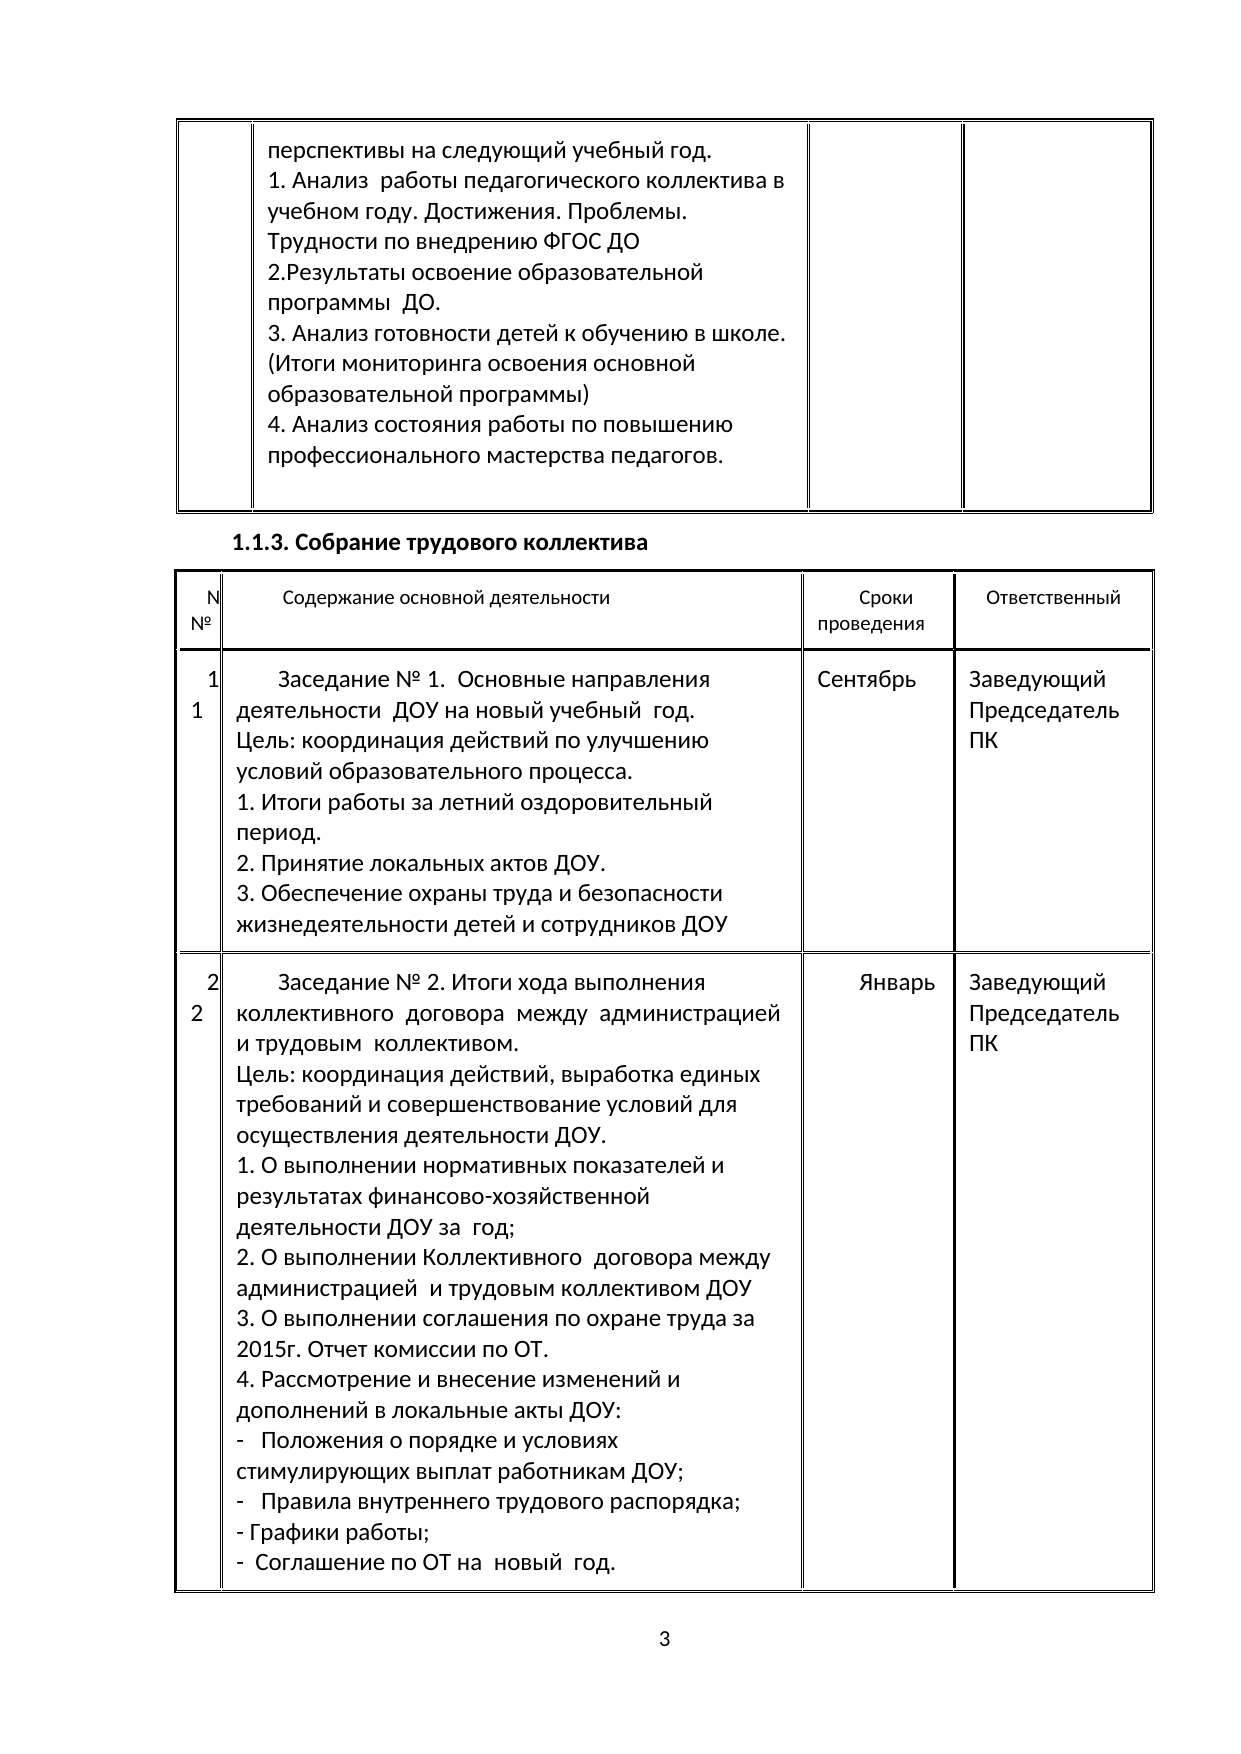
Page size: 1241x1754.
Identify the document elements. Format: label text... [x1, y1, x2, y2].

table_cell 22 [176, 951, 221, 1589]
table_header Сроки проведения [803, 571, 954, 648]
table_cell Заседание № 2. Итоги хода выполнения коллективного договора между администрацией и трудовым коллективом. Цель: координация действий, выработка единых требований и совершенствование условий для осуществления деятельности ДОУ. 1. О выполнении нормативных показателей и результатах финансово-хозяйственной деятельности ДОУ за год; 2. О выполнении Коллективного договора между администрацией и трудовым коллективом ДОУ 3. О выполнении соглашения по охране труда за 2015г. Отчет комиссии по ОТ. 4. Рассмотрение и внесение изменений и дополнений в локальные акты ДОУ: - Положения о порядке и условиях стимулирующих выплат работникам ДОУ; - Правила внутреннего трудового распорядка; - Графики работы; - Соглашение по ОТ на новый год. [221, 954, 803, 1589]
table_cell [954, 951, 1153, 1589]
table_cell Май [809, 120, 963, 510]
table_header N№ [177, 572, 221, 648]
table_cell Сентябрь [804, 651, 953, 951]
table_header Содержание основной деятельности [221, 572, 803, 648]
text 1.1.3. Собрание трудового коллектива [190, 526, 1139, 556]
table_cell Заведующий Председатель ПК [956, 648, 1153, 951]
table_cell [253, 122, 808, 510]
table_cell 2 [179, 122, 252, 510]
table_cell 11 [176, 648, 220, 951]
table_cell Январь [803, 954, 954, 1589]
table_header Ответственный [954, 572, 1152, 648]
table_cell [963, 122, 1150, 510]
table_cell Заседание № 1. Основные направления деятельности ДОУ на новый учебный год. Цель: координация действий по улучшению условий образовательного процесса. 1. Итоги работы за летний оздоровительный период. 2. Принятие локальных актов ДОУ. 3. Обеспечение охраны труда и безопасности жизнедеятельности детей и сотрудников ДОУ [223, 651, 801, 951]
